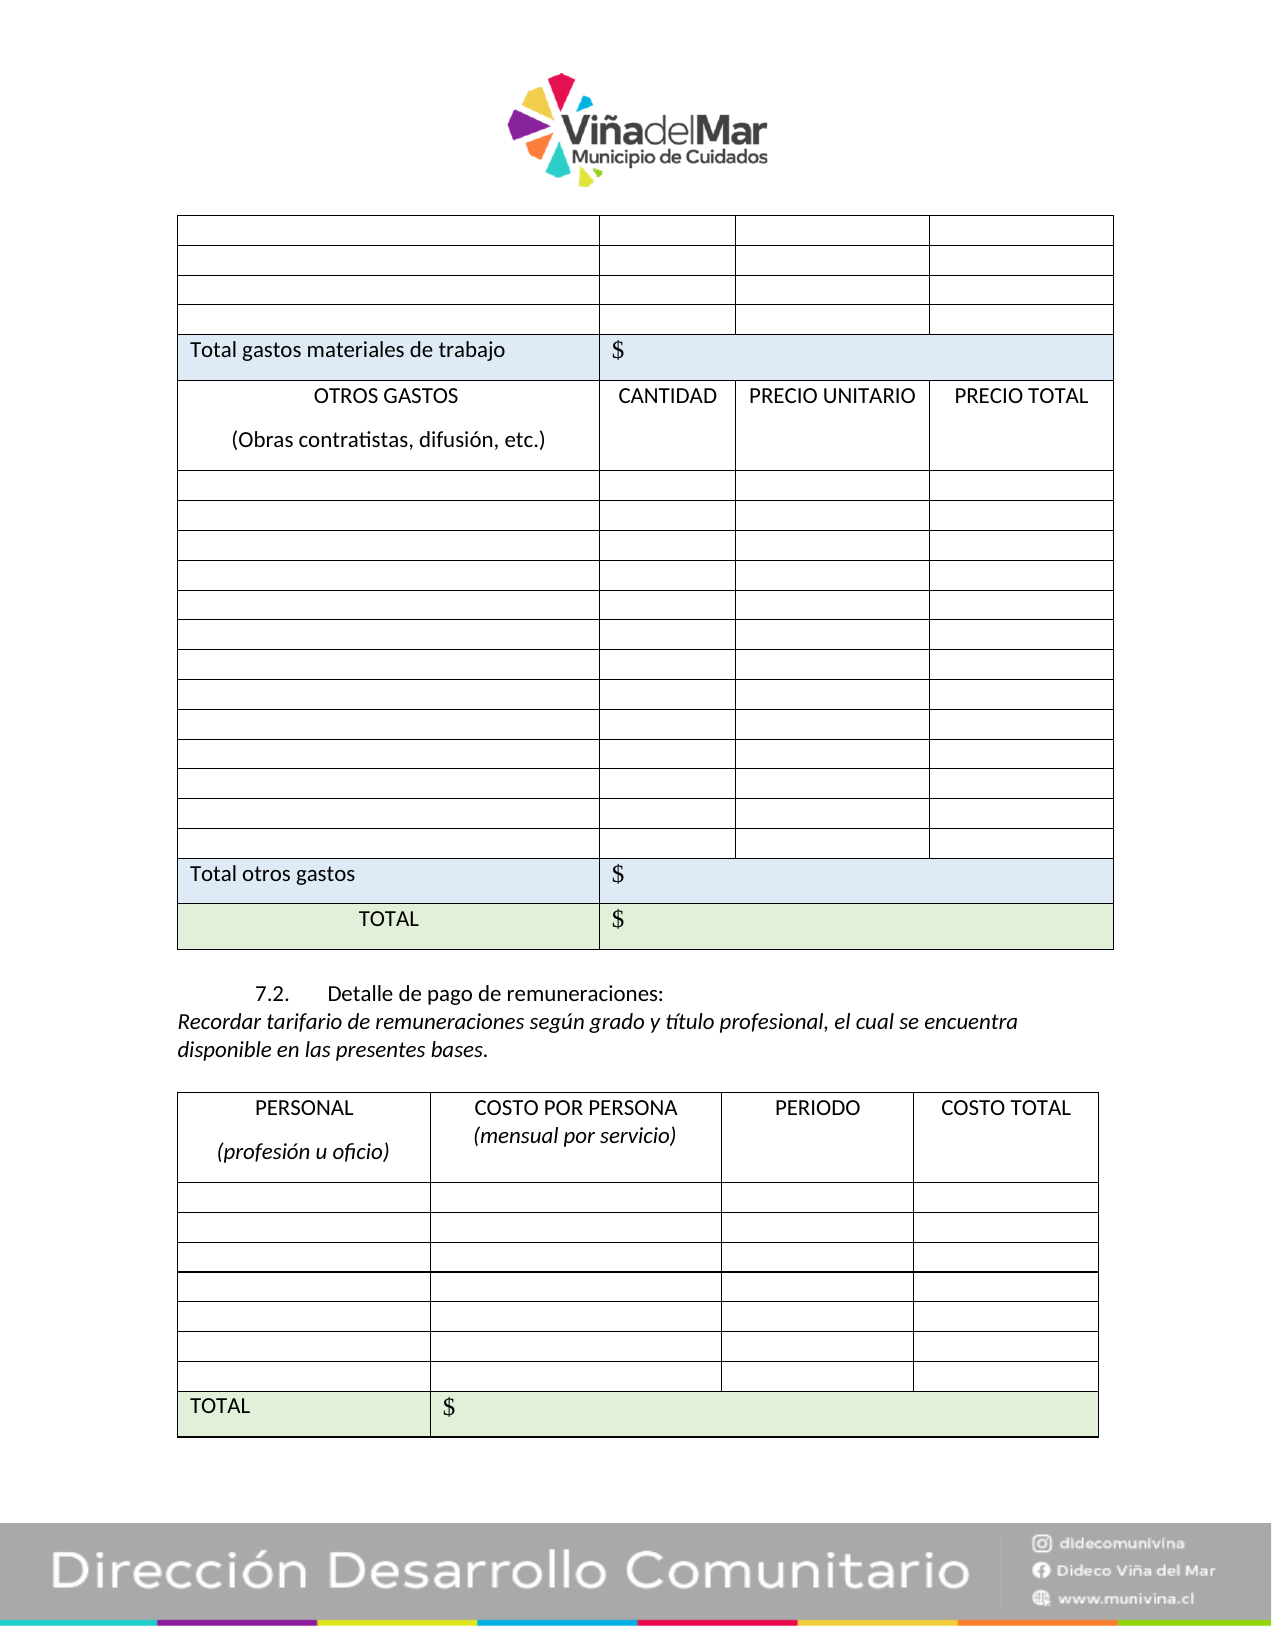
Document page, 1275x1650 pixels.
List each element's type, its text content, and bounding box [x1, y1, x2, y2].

table_cell [930, 829, 1113, 858]
table_cell [178, 1302, 430, 1331]
table_cell [431, 1273, 721, 1301]
table_cell [736, 305, 929, 334]
table_cell [431, 1332, 721, 1361]
table_cell [600, 561, 735, 589]
table_cell [722, 1362, 913, 1391]
table_cell [736, 246, 929, 274]
table_cell [178, 1243, 430, 1271]
table_cell [930, 216, 1113, 245]
picture [0, 1523, 1272, 1629]
table_cell [930, 680, 1113, 709]
table_cell [930, 531, 1113, 560]
table_cell [914, 1243, 1098, 1271]
table_cell [600, 531, 735, 560]
table_cell [178, 216, 599, 245]
table_cell [178, 829, 599, 858]
table_cell [600, 620, 735, 649]
table_cell [178, 769, 599, 798]
table_cell [600, 680, 735, 709]
table_cell [722, 1332, 913, 1361]
table_cell [178, 740, 599, 768]
table_cell [178, 591, 599, 619]
table_cell [722, 1302, 913, 1331]
table_cell [930, 740, 1113, 768]
table_cell [178, 471, 599, 500]
table_cell [914, 1273, 1098, 1301]
table_cell [722, 1183, 913, 1212]
list Detalle de pago de remuneraciones: [290, 979, 1098, 1007]
table_cell [600, 799, 735, 828]
table_cell [736, 216, 929, 245]
table_cell [178, 620, 599, 649]
table_cell [722, 1243, 913, 1271]
table_cell $ [600, 859, 1113, 903]
table_cell [431, 1183, 721, 1212]
table_cell [178, 531, 599, 560]
table_cell $ [600, 904, 1113, 949]
table_cell [736, 650, 929, 679]
table_cell [178, 561, 599, 589]
table_cell [736, 501, 929, 530]
table_cell [178, 1213, 430, 1242]
table_cell [178, 246, 599, 274]
table_cell [736, 769, 929, 798]
table_cell [600, 246, 735, 274]
table_cell [736, 561, 929, 589]
table_cell [431, 1213, 721, 1242]
table_cell [178, 680, 599, 709]
table_cell [914, 1213, 1098, 1242]
table_cell [722, 1213, 913, 1242]
table_cell [736, 740, 929, 768]
table_cell [178, 710, 599, 738]
table_header PERIODO [722, 1093, 913, 1182]
table_cell Total gastos materiales de trabajo [178, 335, 599, 380]
picture [507, 73, 768, 187]
table_cell $ [600, 335, 1113, 380]
table_cell PRECIO TOTAL [930, 381, 1113, 470]
table_cell [930, 501, 1113, 530]
table_cell [930, 799, 1113, 828]
table_cell [178, 501, 599, 530]
table_cell [600, 829, 735, 858]
table_cell [914, 1362, 1098, 1391]
table_cell [930, 471, 1113, 500]
table_cell [736, 799, 929, 828]
table_cell [600, 305, 735, 334]
table_cell CANTIDAD [600, 381, 735, 470]
table_cell [600, 501, 735, 530]
table_cell [914, 1332, 1098, 1361]
table_cell [600, 216, 735, 245]
table_cell [736, 620, 929, 649]
table_header COSTO POR PERSONA (mensual por servicio) [431, 1093, 721, 1182]
table_cell [736, 710, 929, 738]
table_cell OTROS GASTOS (Obras contratistas, difusión, etc.) [178, 381, 599, 470]
table_cell [736, 276, 929, 304]
table_cell [431, 1243, 721, 1271]
table_cell [930, 620, 1113, 649]
table_cell TOTAL [178, 904, 599, 949]
table_cell [600, 471, 735, 500]
table_cell [600, 769, 735, 798]
table_cell $ [431, 1392, 1098, 1436]
table_cell [736, 471, 929, 500]
text Recordar tarifario de remuneraciones según grado y título profesional, el cual se encuentra disponible en las presentes bases. [177, 1007, 1121, 1063]
table_cell PRECIO UNITARIO [736, 381, 929, 470]
table_cell [178, 799, 599, 828]
table_cell [930, 305, 1113, 334]
table_cell [930, 276, 1113, 304]
table_cell [178, 1332, 430, 1361]
table_cell [736, 680, 929, 709]
table_cell [600, 650, 735, 679]
table_cell [736, 531, 929, 560]
table_cell [600, 710, 735, 738]
table_cell [914, 1302, 1098, 1331]
table_cell [431, 1362, 721, 1391]
table_cell [930, 710, 1113, 738]
table_cell Total otros gastos [178, 859, 599, 903]
table_cell [178, 1362, 430, 1391]
table_cell [178, 1183, 430, 1212]
table_cell [178, 305, 599, 334]
table_cell [600, 591, 735, 619]
table_cell [930, 650, 1113, 679]
table_cell [930, 769, 1113, 798]
table_cell [178, 1273, 430, 1301]
table_cell [178, 650, 599, 679]
table_cell [930, 246, 1113, 274]
table_cell [178, 276, 599, 304]
table_cell [736, 829, 929, 858]
table_cell [431, 1302, 721, 1331]
table_cell [930, 591, 1113, 619]
table_cell [600, 276, 735, 304]
table_header PERSONAL (profesión u oficio) [178, 1093, 430, 1182]
table_cell [722, 1273, 913, 1301]
table_cell [914, 1183, 1098, 1212]
table_header COSTO TOTAL [914, 1093, 1098, 1182]
table_cell [930, 561, 1113, 589]
table_cell [600, 740, 735, 768]
table_cell TOTAL [178, 1392, 430, 1436]
table_cell [736, 591, 929, 619]
